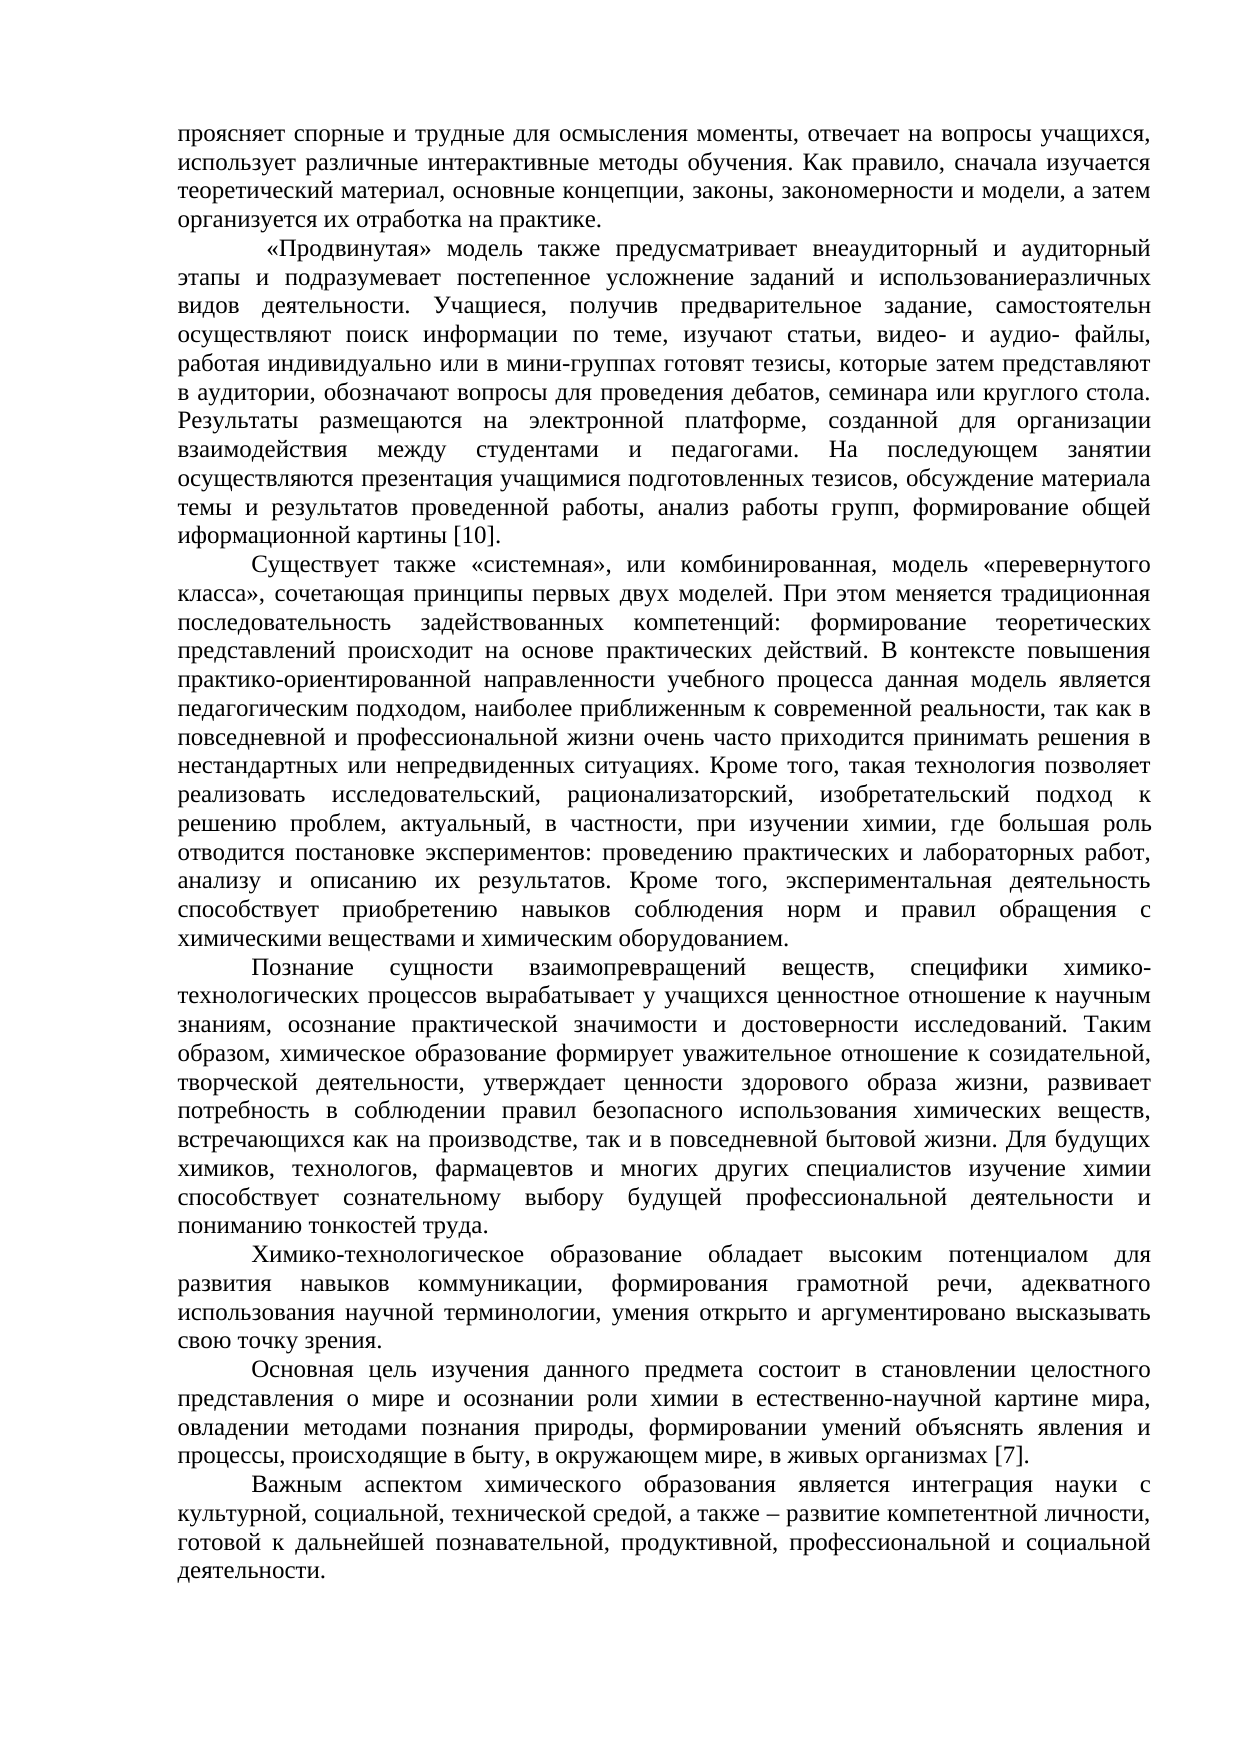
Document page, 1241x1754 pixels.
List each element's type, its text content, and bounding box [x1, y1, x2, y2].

text Химико-технологическое образование обладает высоким потенциалом для развития навыков коммуникации, формирования грамотной речи, адекватного использования научной терминологии, умения открыто и аргументировано высказывать свою точку зрения. [177, 1239, 1152, 1354]
text Основная цель изучения данного предмета состоит в становлении целостного представления о мире и осознании роли химии в естественно-научной картине мира, овладении методами познания природы, формировании умений объяснять явления и процессы, происходящие в быту, в окружающем мире, в живых организмах [7]. [177, 1354, 1152, 1469]
text «Продвинутая» модель также предусматривает внеаудиторный и аудиторный этапы и подразумевает постепенное усложнение заданий и использованиеразличных видов деятельности. Учащиеся, получив предварительное задание, самостоятельн осуществляют поиск информации по теме, изучают статьи, видео- и аудио- файлы, работая индивидуально или в мини-группах готовят тезисы, которые затем представляют в аудитории, обозначают вопросы для проведения дебатов, семинара или круглого стола. Результаты размещаются на электронной платформе, созданной для организации взаимодействия между студентами и педагогами. На последующем занятии осуществляются презентация учащимися подготовленных тезисов, обсуждение материала темы и результатов проведенной работы, анализ работы групп, формирование общей иформационной картины [10]. [177, 233, 1152, 549]
text Существует также «системная», или комбинированная, модель «перевернутого класса», сочетающая принципы первых двух моделей. При этом меняется традиционная последовательность задействованных компетенций: формирование теоретических представлений происходит на основе практических действий. В контексте повышения практико-ориентированной направленности учебного процесса данная модель является педагогическим подходом, наиболее приближенным к современной реальности, так как в повседневной и профессиональной жизни очень часто приходится принимать решения в нестандартных или непредвиденных ситуациях. Кроме того, такая технология позволяет реализовать исследовательский, рационализаторский, изобретательский подход к решению проблем, актуальный, в частности, при изучении химии, где большая роль отводится постановке экспериментов: проведению практических и лабораторных работ, анализу и описанию их результатов. Кроме того, экспериментальная деятельность способствует приобретению навыков соблюдения норм и правил обращения с химическими веществами и химическим оборудованием. [177, 549, 1152, 952]
text Познание сущности взаимопревращений веществ, специфики химико-технологических процессов вырабатывает у учащихся ценностное отношение к научным знаниям, осознание практической значимости и достоверности исследований. Таким образом, химическое образование формирует уважительное отношение к созидательной, творческой деятельности, утверждает ценности здорового образа жизни, развивает потребность в соблюдении правил безопасного использования химических веществ, встречающихся как на производстве, так и в повседневной бытовой жизни. Для будущих химиков, технологов, фармацевтов и многих других специалистов изучение химии способствует сознательному выбору будущей профессиональной деятельности и пониманию тонкостей труда. [177, 952, 1152, 1239]
text Важным аспектом химического образования является интеграция науки с культурной, социальной, технической средой, а также – развитие компетентной личности, готовой к дальнейшей познавательной, продуктивной, профессиональной и социальной деятельности. [177, 1469, 1152, 1584]
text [177, 118, 1152, 233]
